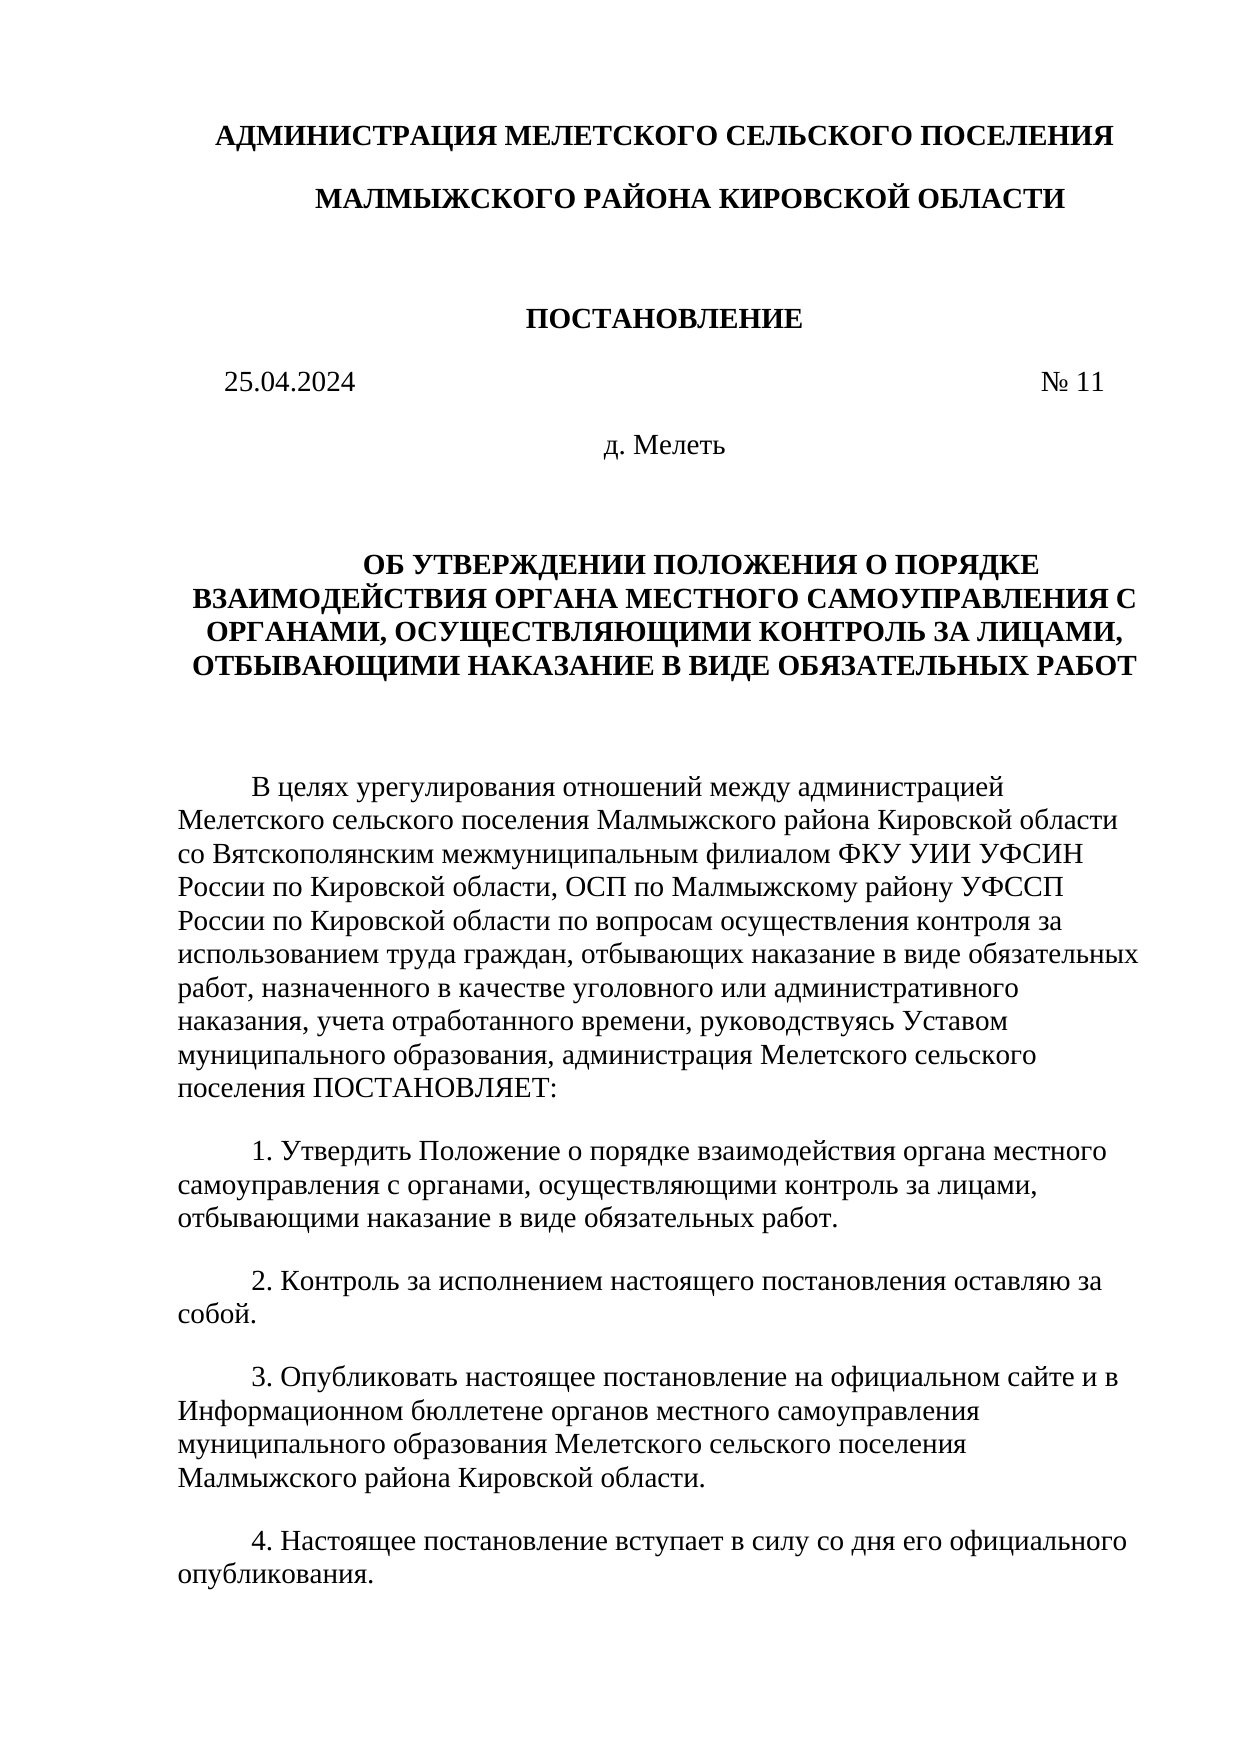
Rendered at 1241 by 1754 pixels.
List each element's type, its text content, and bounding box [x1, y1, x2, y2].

text 25.04.2024 № 11 [177, 364, 1152, 398]
text 2. Контроль за исполнением настоящего постановления оставляю за собой. [177, 1263, 1152, 1330]
text МАЛМЫЖСКОГО РАЙОНА КИРОВСКОЙ ОБЛАСТИ [177, 181, 1152, 214]
text 1. Утвердить Положение о порядке взаимодействия органа местного самоуправления с органами, осуществляющими контроль за лицами, отбывающими наказание в виде обязательных работ. [177, 1133, 1152, 1234]
text В целях урегулирования отношений между администрацией Мелетского сельского поселения Малмыжского района Кировской области со Вятскополянским межмуниципальным филиалом ФКУ УИИ УФСИН России по Кировской области, ОСП по Малмыжскому району УФССП России по Кировской области по вопросам осуществления контроля за использованием труда граждан, отбывающих наказание в виде обязательных работ, назначенного в качестве уголовного или административного наказания, учета отработанного времени, руководствуясь Уставом муниципального образования, администрация Мелетского сельского поселения ПОСТАНОВЛЯЕТ: [177, 769, 1152, 1104]
text д. Мелеть [177, 427, 1152, 460]
text ПОСТАНОВЛЕНИЕ [177, 301, 1152, 335]
text ОБ УТВЕРЖДЕНИИ ПОЛОЖЕНИЯ О ПОРЯДКЕ ВЗАИМОДЕЙСТВИЯ ОРГАНА МЕСТНОГО САМОУПРАВЛЕНИЯ С ОРГАНАМИ, ОСУЩЕСТВЛЯЮЩИМИ КОНТРОЛЬ ЗА ЛИЦАМИ, ОТБЫВАЮЩИМИ НАКАЗАНИЕ В ВИДЕ ОБЯЗАТЕЛЬНЫХ РАБОТ [177, 547, 1152, 682]
text 4. Настоящее постановление вступает в силу со дня его официального опубликования. [177, 1523, 1152, 1590]
text АДМИНИСТРАЦИЯ МЕЛЕТСКОГО СЕЛЬСКОГО ПОСЕЛЕНИЯ [177, 118, 1152, 152]
text 3. Опубликовать настоящее постановление на официальном сайте и в Информационном бюллетене органов местного самоуправления муниципального образования Мелетского сельского поселения Малмыжского района Кировской области. [177, 1359, 1152, 1493]
